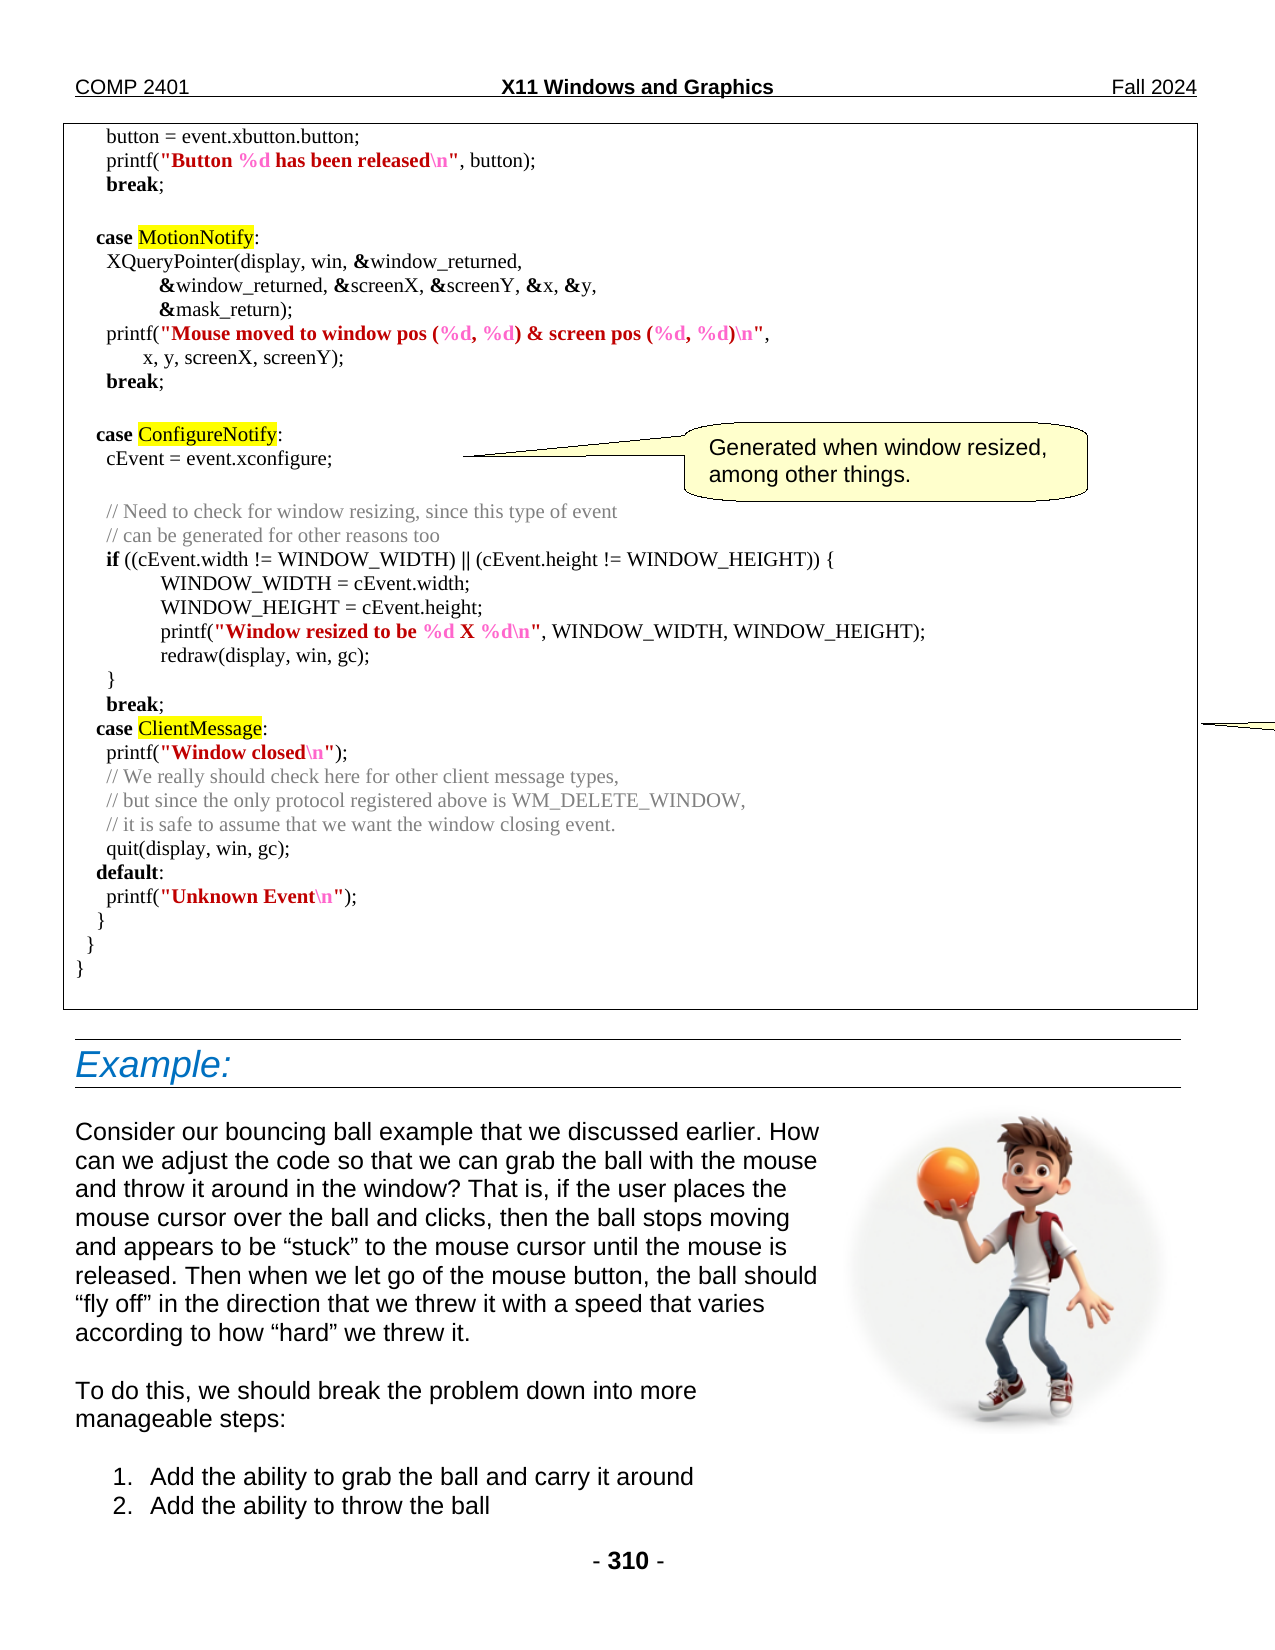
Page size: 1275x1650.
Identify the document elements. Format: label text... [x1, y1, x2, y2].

list Add the ability to grab the ball and carry it around [112, 1462, 1181, 1491]
list Add the ability to throw the ball [112, 1491, 1181, 1519]
text To do this, we should break the problem down into more manageable steps: [75, 1376, 842, 1433]
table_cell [64, 124, 1197, 1009]
text Consider our bouncing ball example that we discussed earlier. How can we adjust the code so that we can grab the ball with the mouse and throw it around in the window? That is, if the user places the mouse cursor over the ball and clicks, then the ball stops moving and appears to be “stuck” to the mouse cursor until the mouse is released. Then when we let go of the mouse button, the ball should “fly off” in the direction that we threw it with a speed that varies according to how “hard” we threw it. [75, 1117, 842, 1347]
text Example: [75, 1040, 1181, 1087]
picture [842, 1101, 1179, 1433]
